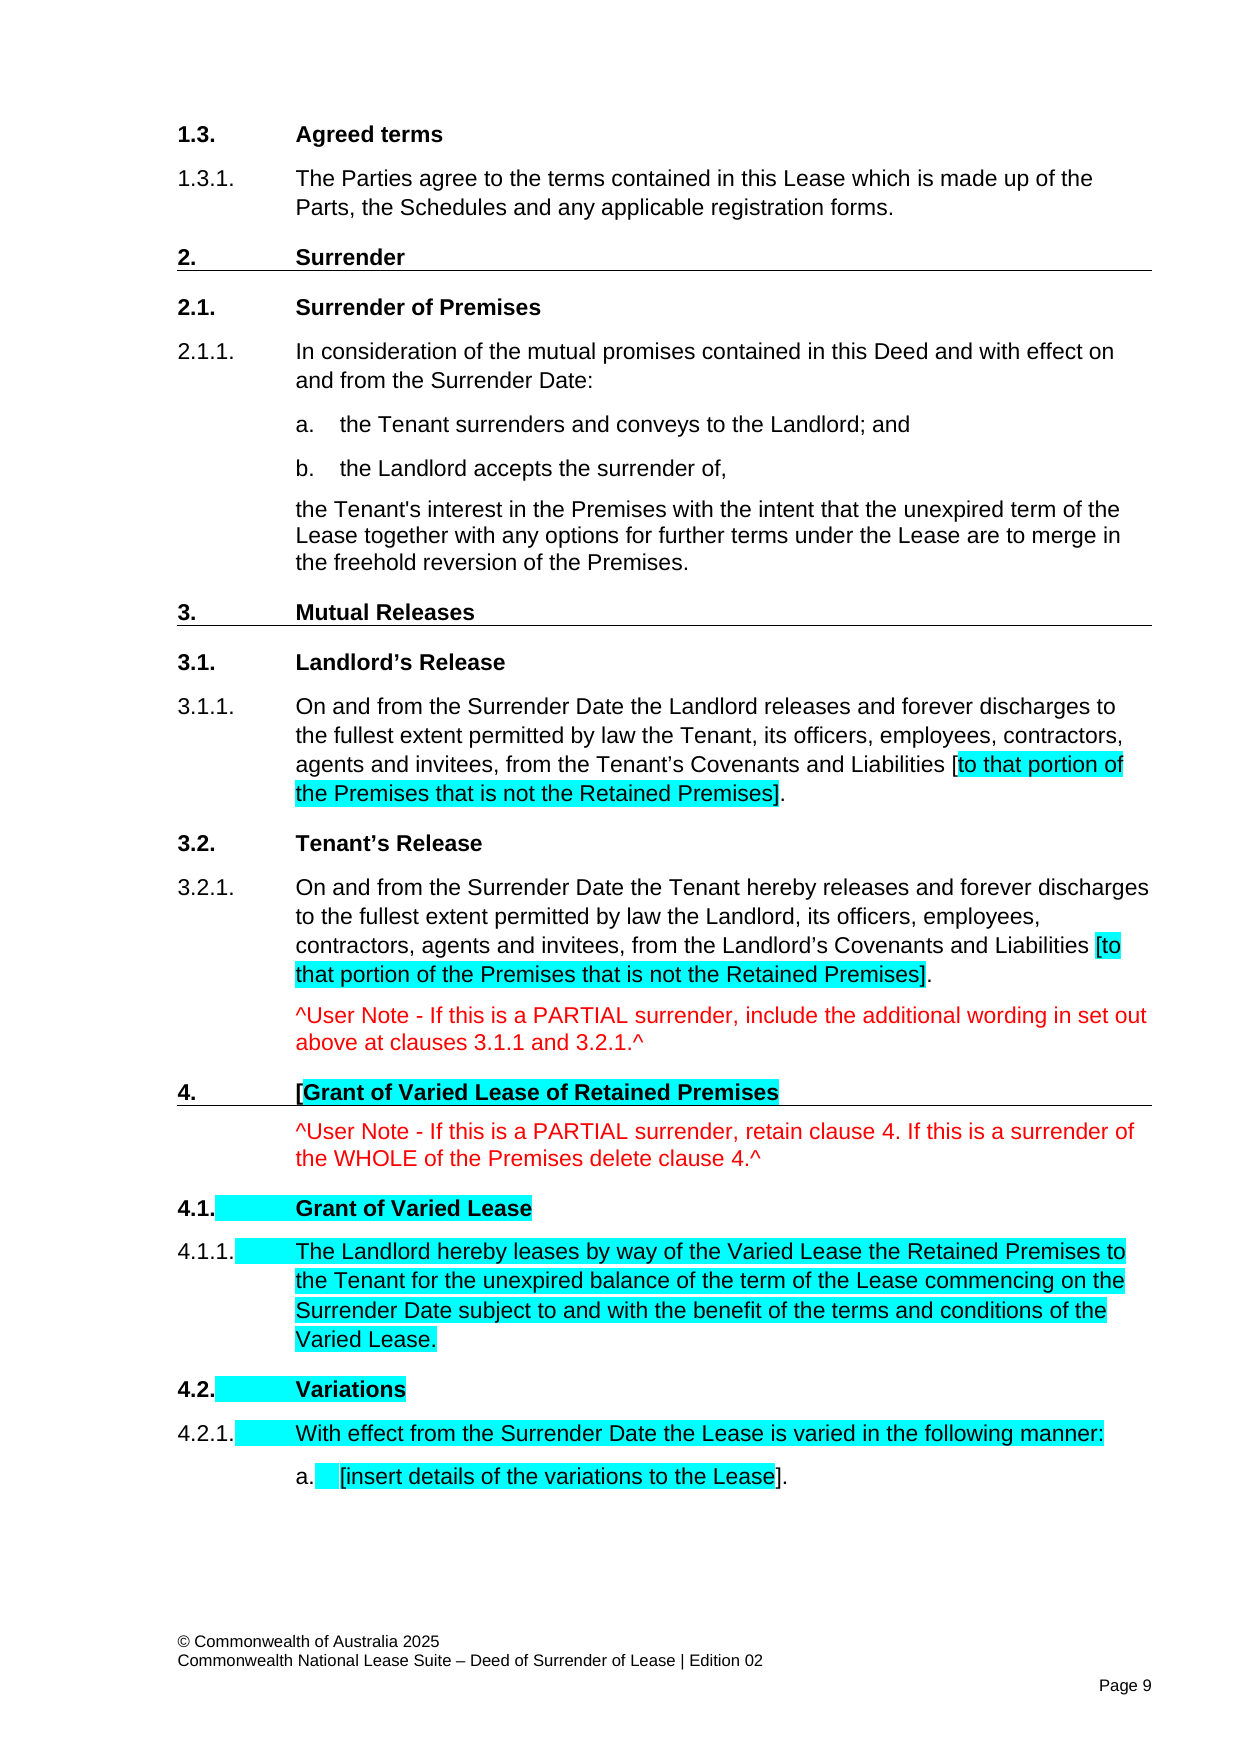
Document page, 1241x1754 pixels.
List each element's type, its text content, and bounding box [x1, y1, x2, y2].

text Surrender [177, 241, 1152, 270]
text The Landlord hereby leases by way of the Varied Lease the Retained Premises to the Tenant for the unexpired balance of the term of the Lease commencing on the Surrender Date subject to and with the benefit of the terms and conditions of the Varied Lease. [177, 1235, 1152, 1352]
text Mutual Releases [177, 596, 1152, 625]
text The Parties agree to the terms contained in this Lease which is made up of the Parts, the Schedules and any applicable registration forms. [177, 162, 1152, 220]
text the Landlord accepts the surrender of, [295, 452, 1152, 481]
text Agreed terms [177, 118, 1152, 147]
text the Tenant's interest in the Premises with the intent that the unexpired term of the Lease together with any options for further terms under the Lease are to merge in the freehold reversion of the Premises. [295, 496, 1152, 575]
text On and from the Surrender Date the Tenant hereby releases and forever discharges to the fullest extent permitted by law the Landlord, its officers, employees, contractors, agents and invitees, from the Landlord’s Covenants and Liabilities [to that portion of the Premises that is not the Retained Premises]. [177, 871, 1152, 988]
text [Grant of Varied Lease of Retained Premises [177, 1076, 1152, 1105]
text With effect from the Surrender Date the Lease is varied in the following manner: [177, 1417, 1152, 1446]
text ^User Note - If this is a PARTIAL surrender, retain clause 4. If this is a surrender of the WHOLE of the Premises delete clause 4.^ [295, 1118, 1152, 1171]
text [insert details of the variations to the Lease]. [295, 1460, 1152, 1489]
text Tenant’s Release [177, 827, 1152, 857]
text On and from the Surrender Date the Landlord releases and forever discharges to the fullest extent permitted by law the Tenant, its officers, employees, contractors, agents and invitees, from the Tenant’s Covenants and Liabilities [to that portion of the Premises that is not the Retained Premises]. [177, 690, 1152, 807]
text Grant of Varied Lease [177, 1192, 1152, 1221]
text Variations [177, 1373, 1152, 1402]
text ^User Note - If this is a PARTIAL surrender, include the additional wording in set out above at clauses 3.1.1 and 3.2.1.^ [295, 1002, 1152, 1055]
text In consideration of the mutual promises contained in this Deed and with effect on and from the Surrender Date: [177, 335, 1152, 394]
text Surrender of Premises [177, 292, 1152, 321]
text Landlord’s Release [177, 646, 1152, 675]
text the Tenant surrenders and conveys to the Landlord; and [295, 408, 1152, 437]
